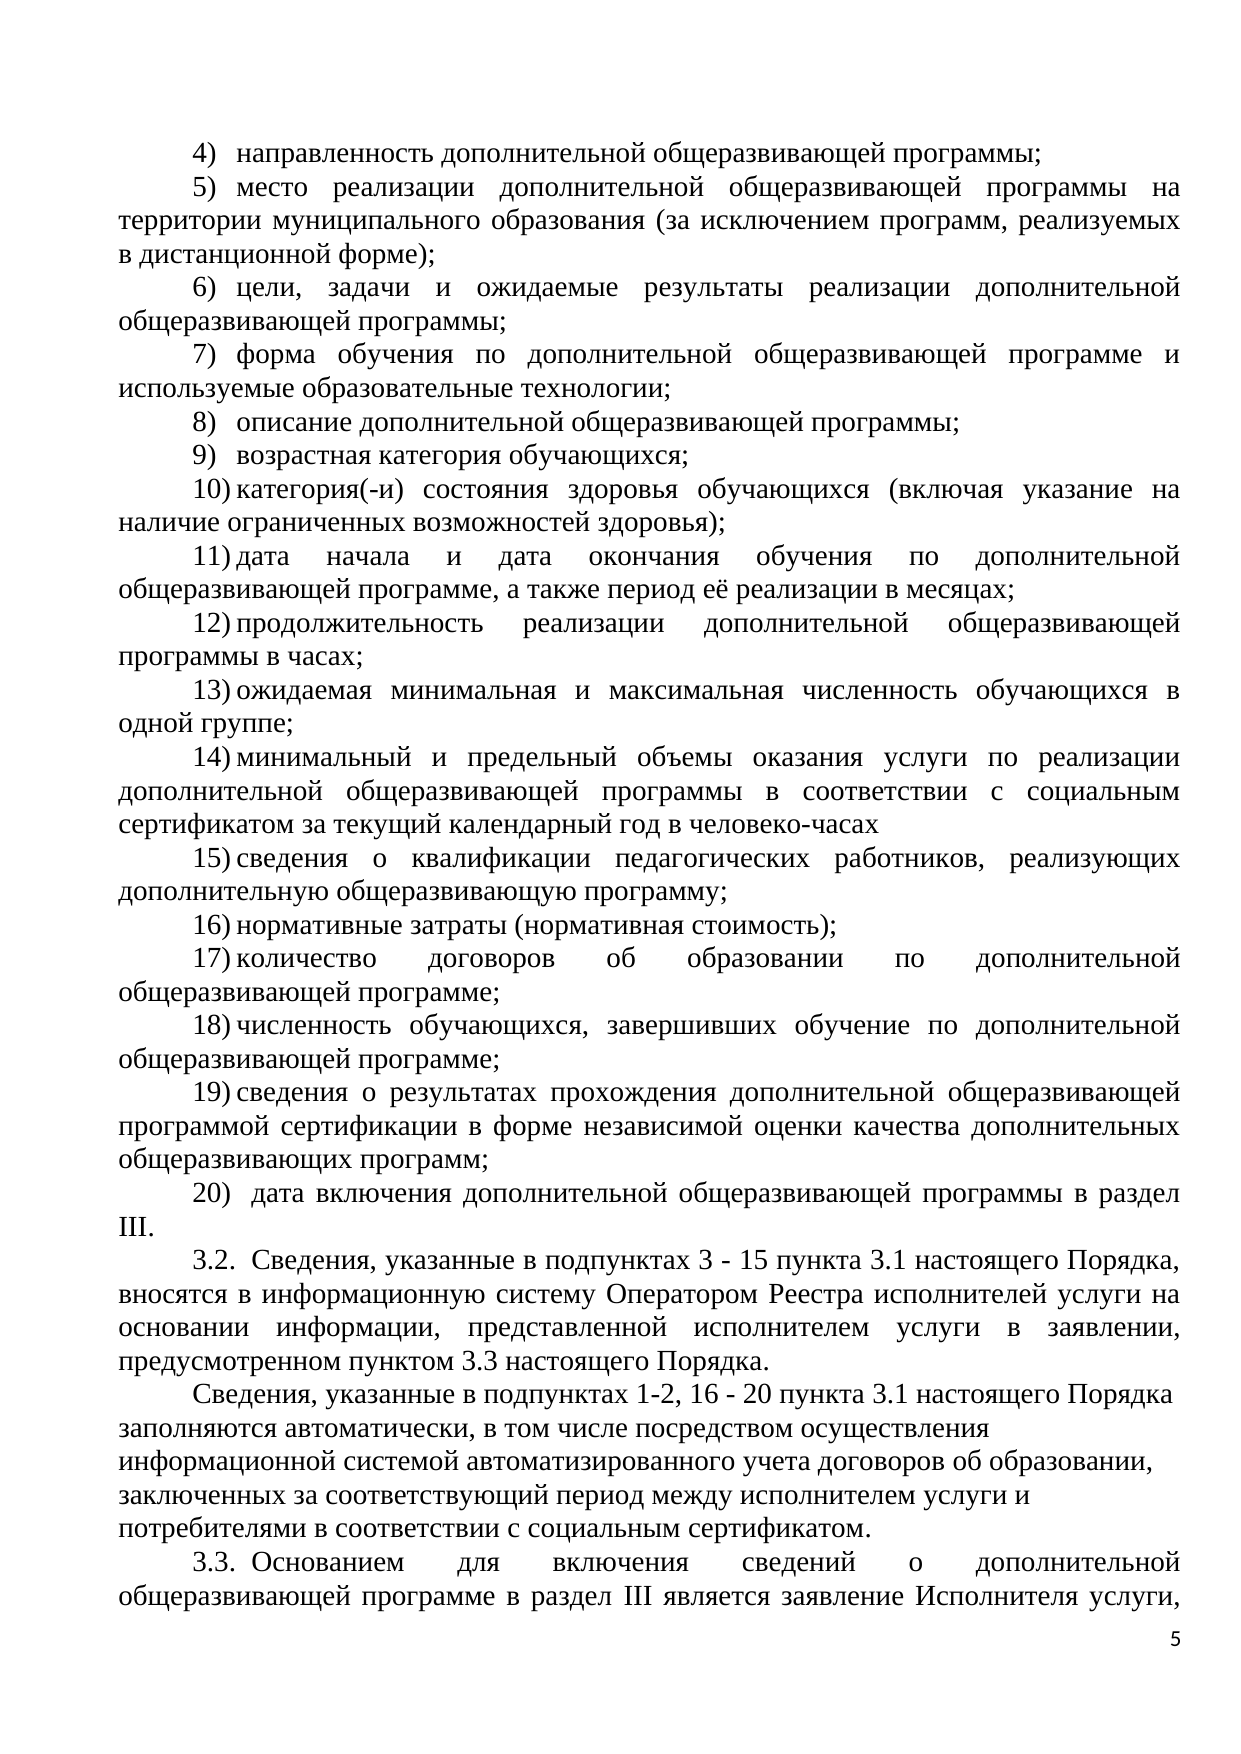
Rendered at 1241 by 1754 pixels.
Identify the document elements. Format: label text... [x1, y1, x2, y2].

list Сведения, указанные в подпунктах 3 - 15 пункта 3.1 настоящего Порядка, вносятся в информационную систему Оператором Реестра исполнителей услуги на основании информации, представленной исполнителем услуги в заявлении, предусмотренном пунктом 3.3 настоящего Порядка. [118, 1242, 1181, 1376]
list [118, 1544, 1181, 1611]
list дата включения дополнительной общеразвивающей программы в раздел III. [118, 1175, 1181, 1242]
list место реализации дополнительной общеразвивающей программы на территории муниципального образования (за исключением программ, реализуемых в дистанционной форме); [118, 169, 1181, 269]
list форма обучения по дополнительной общеразвивающей программе и используемые образовательные технологии; [118, 337, 1181, 404]
list дата начала и дата окончания обучения по дополнительной общеразвивающей программе, а также период её реализации в месяцах; [118, 538, 1181, 605]
list сведения о квалификации педагогических работников, реализующих дополнительную общеразвивающую программу; [118, 840, 1181, 907]
list возрастная категория обучающихся; [118, 437, 1181, 471]
list минимальный и предельный объемы оказания услуги по реализации дополнительной общеразвивающей программы в соответствии с социальным сертификатом за текущий календарный год в человеко-часах [118, 739, 1181, 840]
list численность обучающихся, завершивших обучение по дополнительной общеразвивающей программе; [118, 1007, 1181, 1074]
list Сведения, указанные в подпунктах 1-2, 16 - 20 пункта 3.1 настоящего Порядка заполняются автоматически, в том числе посредством осуществления информационной системой автоматизированного учета договоров об образовании, заключенных за соответствующий период между исполнителем услуги и потребителями в соответствии с социальным сертификатом. [118, 1376, 1181, 1544]
list ожидаемая минимальная и максимальная численность обучающихся в одной группе; [118, 672, 1181, 739]
list цели, задачи и ожидаемые результаты реализации дополнительной общеразвивающей программы; [118, 269, 1181, 337]
list нормативные затраты (нормативная стоимость); [118, 907, 1181, 940]
list описание дополнительной общеразвивающей программы; [118, 404, 1181, 437]
list сведения о результатах прохождения дополнительной общеразвивающей программой сертификации в форме независимой оценки качества дополнительных общеразвивающих программ; [118, 1074, 1181, 1175]
list количество договоров об образовании по дополнительной общеразвивающей программе; [118, 940, 1181, 1007]
list направленность дополнительной общеразвивающей программы; [118, 135, 1181, 169]
list категория(-и) состояния здоровья обучающихся (включая указание на наличие ограниченных возможностей здоровья); [118, 471, 1181, 538]
list продолжительность реализации дополнительной общеразвивающей программы в часах; [118, 605, 1181, 672]
